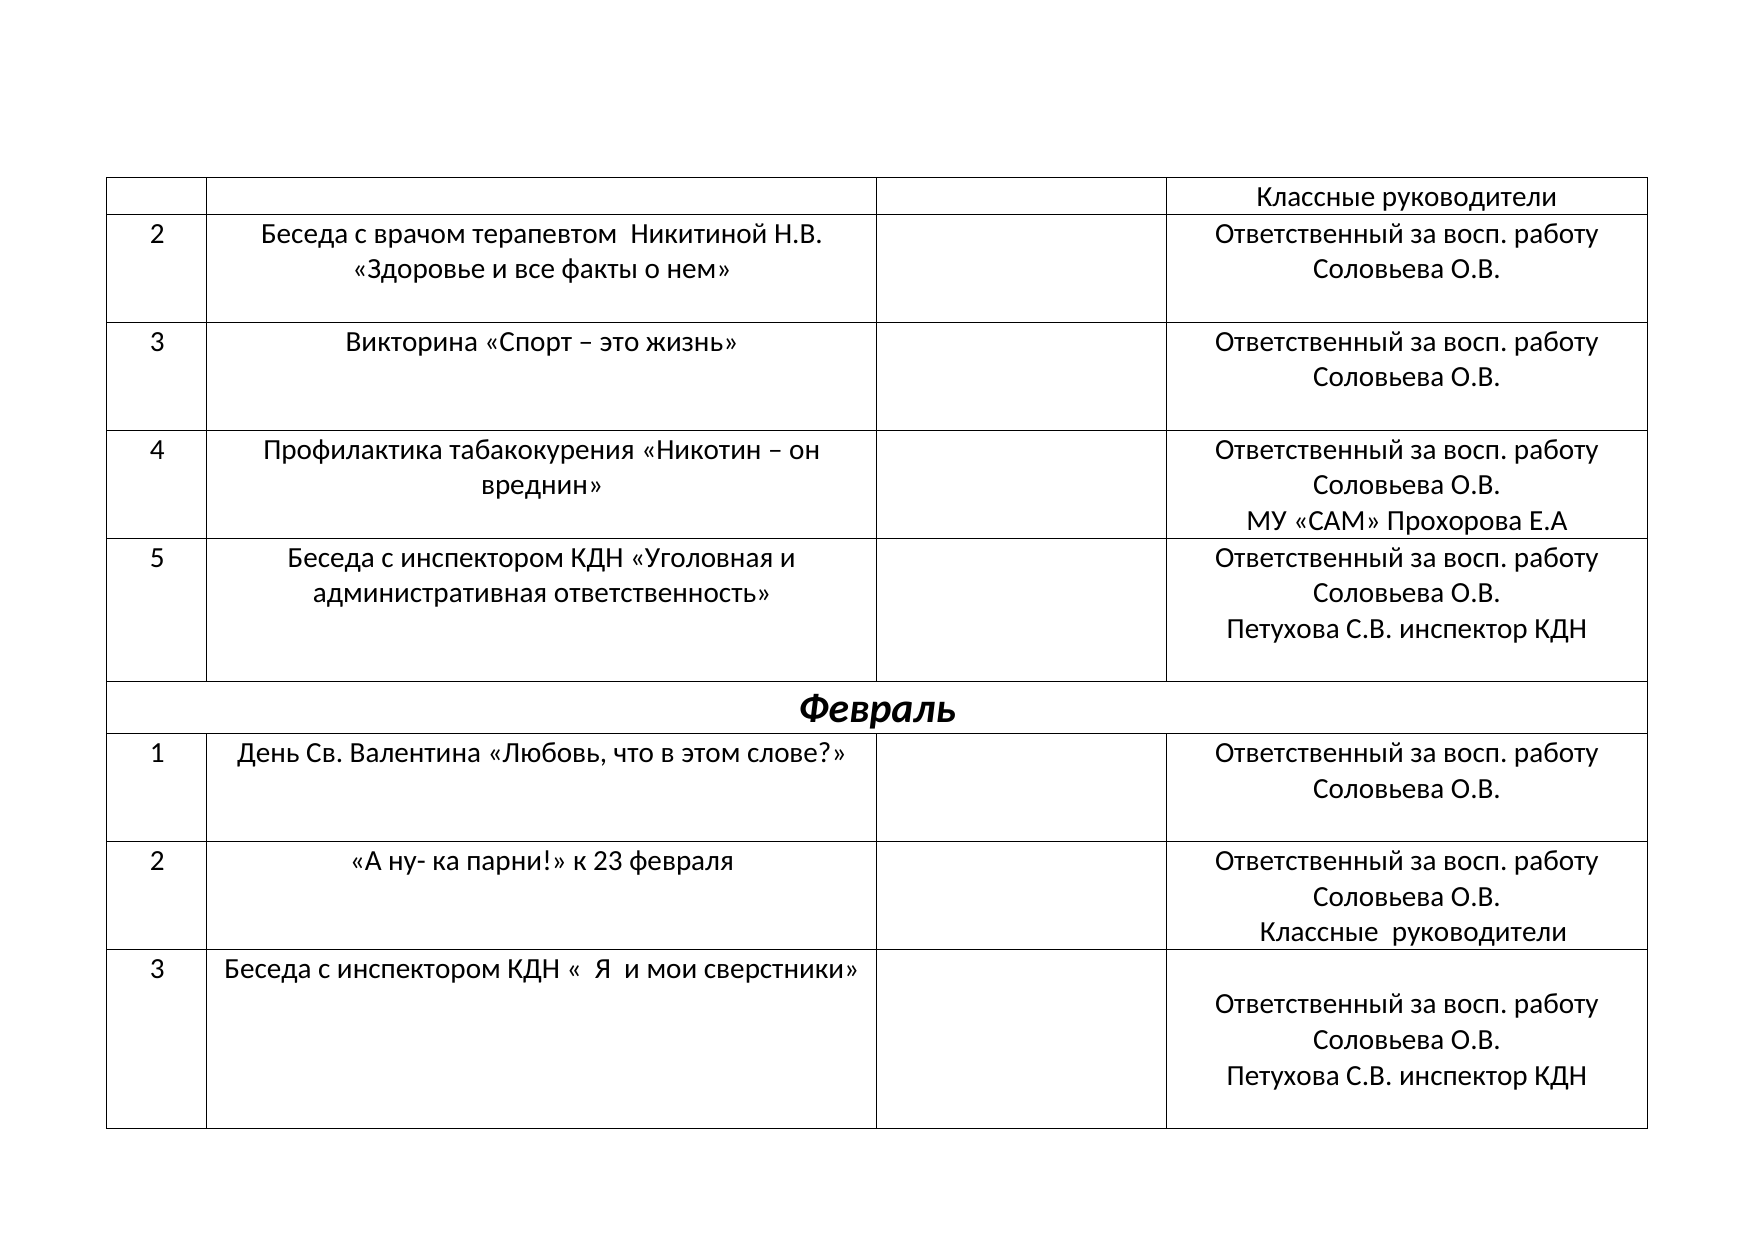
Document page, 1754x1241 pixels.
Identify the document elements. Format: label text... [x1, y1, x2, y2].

table_cell Ответственный за восп. работу Соловьева О.В. Петухова С.В. инспектор КДН [1167, 539, 1647, 681]
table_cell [207, 178, 876, 214]
table_cell [877, 950, 1166, 1128]
table_cell 3 [107, 950, 206, 1128]
table_cell Ответственный за восп. работу Соловьева О.В. МУ «САМ» Прохорова Е.А [1167, 431, 1647, 538]
table_cell [877, 323, 1166, 430]
table_cell 3 [107, 323, 206, 430]
table_cell Ответственный за восп. работу Соловьева О.В. Классные руководители [1167, 842, 1647, 949]
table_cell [207, 950, 876, 1128]
table_cell Беседа с врачом терапевтом Никитиной Н.В. «Здоровье и все факты о нем» [207, 215, 876, 322]
table_cell 2 [107, 215, 206, 322]
table_cell Ответственный за восп. работу Соловьева О.В. [1167, 323, 1647, 430]
table_cell [877, 539, 1166, 681]
table_cell 4 [107, 431, 206, 538]
table_cell [877, 431, 1166, 538]
table_cell [877, 215, 1166, 322]
table_cell Профилактика табакокурения «Никотин – он вреднин» [207, 431, 876, 538]
table_cell Викторина «Спорт – это жизнь» [207, 323, 876, 430]
table_cell [877, 178, 1166, 214]
table_cell 1 [107, 734, 206, 841]
table_cell Ответственный за восп. работу Соловьева О.В. [1167, 215, 1647, 322]
table_cell 1 [107, 178, 206, 214]
table_cell [877, 842, 1166, 949]
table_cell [1167, 178, 1647, 214]
table_cell Беседа с инспектором КДН «Уголовная и административная ответственность» [207, 539, 876, 681]
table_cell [1167, 950, 1647, 1128]
table_cell Ответственный за восп. работу Соловьева О.В. [1167, 734, 1647, 841]
table_cell [877, 734, 1166, 841]
table_cell «А ну- ка парни!» к 23 февраля [207, 842, 876, 949]
table_cell 2 [107, 842, 206, 949]
table_cell День Св. Валентина «Любовь, что в этом слове?» [207, 734, 876, 841]
table_cell 5 [107, 539, 206, 681]
table_cell Февраль [107, 682, 1647, 733]
